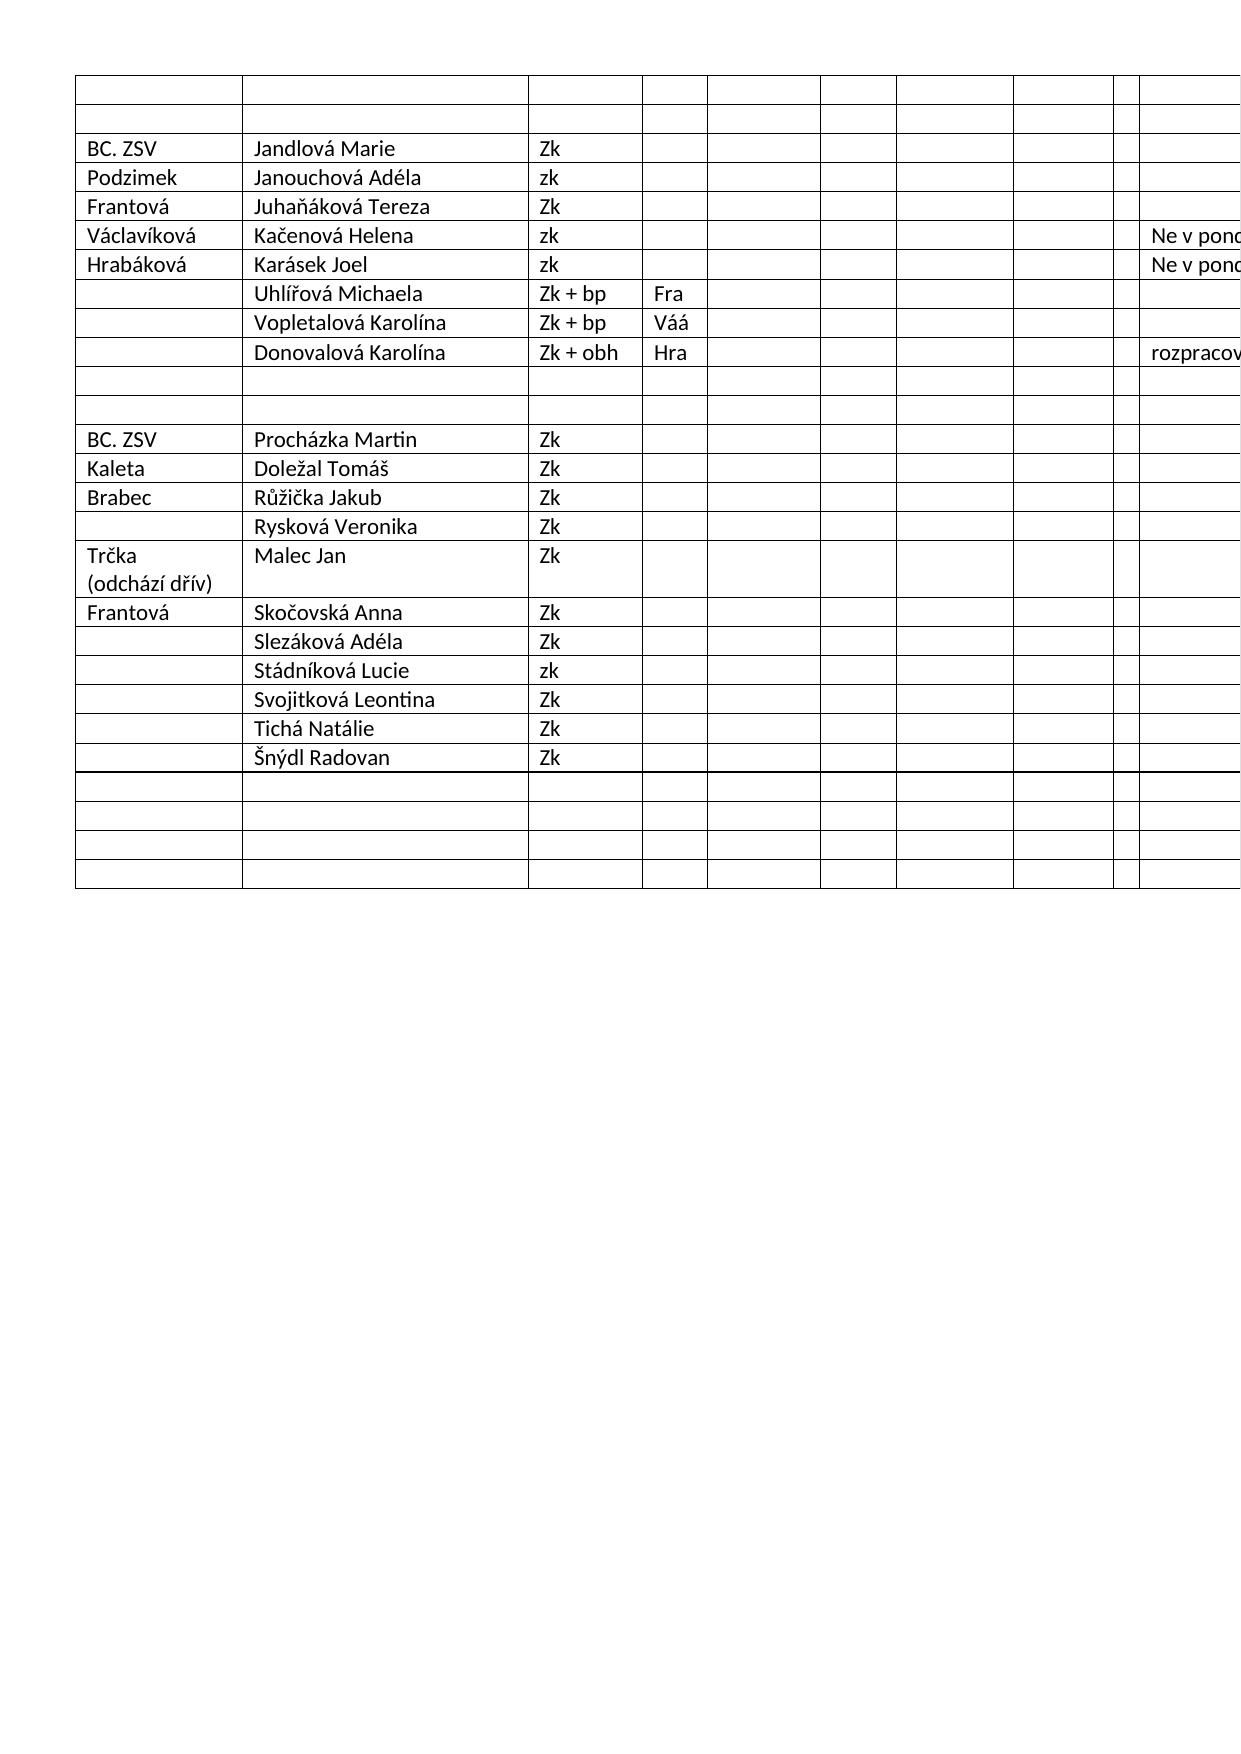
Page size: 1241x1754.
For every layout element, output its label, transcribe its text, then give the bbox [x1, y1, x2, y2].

table_cell [1140, 425, 1240, 453]
table_cell [897, 860, 1013, 888]
table_cell [821, 802, 896, 829]
table_cell [1014, 425, 1113, 453]
table_cell Zk [529, 627, 642, 655]
table_cell [643, 773, 707, 801]
table_cell [1014, 250, 1113, 278]
table_cell [643, 250, 707, 278]
table_cell Zk + bp [529, 309, 642, 337]
table_cell [821, 685, 896, 713]
table_cell [76, 512, 242, 540]
table_cell [897, 221, 1013, 249]
table_cell [821, 454, 896, 482]
table_cell [643, 425, 707, 453]
table_cell [1014, 860, 1113, 888]
table_cell [1140, 134, 1240, 162]
table_cell [821, 773, 896, 801]
table_cell [1114, 396, 1139, 424]
table_cell [529, 860, 642, 888]
table_cell [821, 280, 896, 307]
table_cell [821, 76, 896, 104]
table_cell [1014, 802, 1113, 829]
table_cell [821, 744, 896, 771]
table_cell [1140, 105, 1240, 133]
table_cell [1140, 802, 1240, 829]
table_cell Zk + bp [529, 280, 642, 307]
table_cell [821, 541, 896, 597]
table_cell [243, 367, 528, 395]
table_cell Brabec [76, 483, 242, 511]
table_cell [708, 744, 820, 771]
table_cell [243, 396, 528, 424]
table_cell [821, 598, 896, 626]
table_cell [821, 512, 896, 540]
table_cell Růžička Jakub [243, 483, 528, 511]
table_cell [76, 714, 242, 742]
table_cell [643, 396, 707, 424]
table_cell [76, 76, 242, 104]
table_cell Zk [529, 483, 642, 511]
table_cell [1114, 512, 1139, 540]
table_cell [708, 134, 820, 162]
table_cell [1140, 454, 1240, 482]
table_cell Karásek Joel [243, 250, 528, 278]
table_cell [643, 221, 707, 249]
table_cell Zk [529, 134, 642, 162]
table_cell [1114, 367, 1139, 395]
table_cell Donovalová Karolína [243, 338, 528, 366]
table_cell [76, 105, 242, 133]
table_cell [897, 598, 1013, 626]
table_cell [643, 685, 707, 713]
table_cell [243, 802, 528, 829]
table_cell [529, 105, 642, 133]
table_cell [897, 309, 1013, 337]
table_cell [708, 396, 820, 424]
table_cell [643, 744, 707, 771]
table_cell [1014, 192, 1113, 220]
table_cell [897, 512, 1013, 540]
table_cell Zk + obh [529, 338, 642, 366]
table_cell [529, 367, 642, 395]
table_cell [821, 105, 896, 133]
table_cell [1114, 425, 1139, 453]
table_cell [1140, 773, 1240, 801]
table_cell [897, 685, 1013, 713]
table_cell Kačenová Helena [243, 221, 528, 249]
table_cell [708, 221, 820, 249]
table_cell [643, 454, 707, 482]
table_cell [1140, 541, 1240, 597]
table_cell [1140, 831, 1240, 859]
table_cell Malec Jan [243, 541, 528, 597]
table_cell Podzimek [76, 163, 242, 191]
table_cell Váá [643, 309, 707, 337]
table_cell [897, 454, 1013, 482]
table_cell [1014, 367, 1113, 395]
table_cell Ne v pond. [1140, 250, 1240, 278]
table_cell [76, 367, 242, 395]
table_cell [643, 541, 707, 597]
table_cell Frantová [76, 192, 242, 220]
table_cell [1114, 598, 1139, 626]
table_cell [1014, 76, 1113, 104]
table_cell Procházka Martin [243, 425, 528, 453]
table_cell Zk [529, 454, 642, 482]
table_cell zk [529, 221, 642, 249]
table_cell [708, 860, 820, 888]
table_cell [529, 396, 642, 424]
table_cell Stádníková Lucie [243, 656, 528, 684]
table_cell [897, 627, 1013, 655]
table_cell [708, 280, 820, 307]
table_cell Rysková Veronika [243, 512, 528, 540]
table_cell [643, 656, 707, 684]
table_cell [821, 221, 896, 249]
table_cell [1114, 627, 1139, 655]
table_cell [1014, 714, 1113, 742]
table_cell [708, 163, 820, 191]
table_cell [1114, 134, 1139, 162]
table_cell [708, 831, 820, 859]
table_cell [1114, 454, 1139, 482]
table_cell [1140, 192, 1240, 220]
table_cell Kaleta [76, 454, 242, 482]
table_cell [897, 367, 1013, 395]
table_cell [1014, 685, 1113, 713]
table_cell [1114, 744, 1139, 771]
table_cell Zk [529, 598, 642, 626]
table_cell [897, 76, 1013, 104]
table_cell [529, 802, 642, 829]
table_cell [897, 773, 1013, 801]
table_cell [897, 483, 1013, 511]
table_cell [897, 105, 1013, 133]
table_cell [897, 250, 1013, 278]
table_cell [1114, 309, 1139, 337]
table_cell [1114, 656, 1139, 684]
table_cell [1014, 454, 1113, 482]
table_cell Šnýdl Radovan [243, 744, 528, 771]
table_cell [1114, 714, 1139, 742]
table_cell [1140, 714, 1240, 742]
table_cell Zk [529, 744, 642, 771]
table_cell [1014, 338, 1113, 366]
table_cell Doležal Tomáš [243, 454, 528, 482]
table_cell [708, 541, 820, 597]
table_cell [708, 250, 820, 278]
table_cell [1014, 134, 1113, 162]
table_cell Hra [643, 338, 707, 366]
table_cell [1114, 105, 1139, 133]
table_cell [708, 367, 820, 395]
table_cell [643, 512, 707, 540]
table_cell [1140, 280, 1240, 307]
table_cell [897, 163, 1013, 191]
table_cell [708, 714, 820, 742]
table_cell [821, 425, 896, 453]
table_cell Tichá Natálie [243, 714, 528, 742]
table_cell [897, 280, 1013, 307]
table_cell [1014, 627, 1113, 655]
table_cell Svojitková Leontina [243, 685, 528, 713]
table_cell Zk [529, 541, 642, 597]
table_cell [1140, 483, 1240, 511]
table_cell [708, 685, 820, 713]
table_cell [76, 309, 242, 337]
table_cell [1114, 773, 1139, 801]
table_cell [643, 192, 707, 220]
table_cell [708, 598, 820, 626]
table_cell [1114, 192, 1139, 220]
table_cell [76, 338, 242, 366]
table_cell [1140, 627, 1240, 655]
table_cell Janouchová Adéla [243, 163, 528, 191]
table_cell [76, 831, 242, 859]
table_cell [708, 105, 820, 133]
table_cell [243, 773, 528, 801]
table_cell [1114, 163, 1139, 191]
table_cell Zk [529, 685, 642, 713]
table_cell [708, 773, 820, 801]
table_cell [1014, 773, 1113, 801]
table_cell Frantová [76, 598, 242, 626]
table_cell rozpracovaná [1140, 338, 1240, 366]
table_cell Zk [529, 714, 642, 742]
table_cell zk [529, 163, 642, 191]
table_cell [1114, 831, 1139, 859]
table_cell [1140, 396, 1240, 424]
table_cell [76, 860, 242, 888]
table_cell [897, 338, 1013, 366]
table_cell [643, 367, 707, 395]
table_cell [821, 831, 896, 859]
table_cell [643, 134, 707, 162]
table_cell Zk [529, 425, 642, 453]
table_cell [1014, 221, 1113, 249]
table_cell [1114, 802, 1139, 829]
table_cell [708, 483, 820, 511]
table_cell [897, 134, 1013, 162]
table_cell Fra [643, 280, 707, 307]
table_cell [708, 627, 820, 655]
table_cell [76, 685, 242, 713]
table_cell [643, 163, 707, 191]
table_cell Ne v pond. [1140, 221, 1240, 249]
table_cell [708, 454, 820, 482]
table_cell [1114, 541, 1139, 597]
table_cell [1014, 105, 1113, 133]
table_cell [1014, 309, 1113, 337]
table_cell [76, 773, 242, 801]
table_cell Jandlová Marie [243, 134, 528, 162]
table_cell [1140, 744, 1240, 771]
table_cell [1014, 280, 1113, 307]
table_cell [821, 309, 896, 337]
table_cell [1014, 512, 1113, 540]
table_cell [243, 105, 528, 133]
table_cell [821, 338, 896, 366]
table_cell [1014, 744, 1113, 771]
table_cell [76, 280, 242, 307]
table_cell [643, 483, 707, 511]
table_cell [708, 76, 820, 104]
table_cell [76, 656, 242, 684]
table_cell zk [529, 656, 642, 684]
table_cell [1140, 309, 1240, 337]
table_cell [1140, 76, 1240, 104]
table_cell [243, 860, 528, 888]
table_cell BC. ZSV [76, 134, 242, 162]
table_cell [1140, 512, 1240, 540]
table_cell Juhaňáková Tereza [243, 192, 528, 220]
table_cell [821, 396, 896, 424]
table_cell [897, 192, 1013, 220]
table_cell [1114, 221, 1139, 249]
table_cell [643, 831, 707, 859]
table_cell [243, 76, 528, 104]
table_cell [1114, 76, 1139, 104]
table_cell Václavíková [76, 221, 242, 249]
table_cell [897, 744, 1013, 771]
table_cell Zk [529, 512, 642, 540]
table_cell [821, 860, 896, 888]
table_cell BC. ZSV [76, 425, 242, 453]
table_cell [1114, 860, 1139, 888]
table_cell [708, 338, 820, 366]
table_cell [1140, 163, 1240, 191]
table_cell [76, 627, 242, 655]
table_cell [821, 656, 896, 684]
table_cell [1140, 860, 1240, 888]
table_cell [821, 483, 896, 511]
table_cell [708, 192, 820, 220]
table_cell Slezáková Adéla [243, 627, 528, 655]
table_cell [1140, 367, 1240, 395]
table_cell [643, 860, 707, 888]
table_cell [243, 831, 528, 859]
table_cell [708, 512, 820, 540]
table_cell [529, 831, 642, 859]
table_cell [529, 773, 642, 801]
table_cell [1014, 541, 1113, 597]
table_cell [1140, 656, 1240, 684]
table_cell [1014, 831, 1113, 859]
table_cell Uhlířová Michaela [243, 280, 528, 307]
table_cell [1114, 483, 1139, 511]
table_cell Hrabáková [76, 250, 242, 278]
table_cell [1014, 396, 1113, 424]
table_cell [821, 163, 896, 191]
table_cell [643, 627, 707, 655]
table_cell Vopletalová Karolína [243, 309, 528, 337]
table_cell [1114, 280, 1139, 307]
table_cell [1114, 338, 1139, 366]
table_cell [897, 831, 1013, 859]
table_cell [643, 714, 707, 742]
table_cell [643, 105, 707, 133]
table_cell [821, 250, 896, 278]
table_cell [708, 656, 820, 684]
table_cell [821, 134, 896, 162]
table_cell [529, 76, 642, 104]
table_cell [1014, 656, 1113, 684]
table_cell [1014, 598, 1113, 626]
table_cell Skočovská Anna [243, 598, 528, 626]
table_cell [1140, 598, 1240, 626]
table_cell [897, 802, 1013, 829]
table_cell [643, 802, 707, 829]
table_cell [897, 425, 1013, 453]
table_cell [897, 541, 1013, 597]
table_cell [1014, 163, 1113, 191]
table_cell Trčka (odchází dřív) [76, 541, 242, 597]
table_cell [821, 367, 896, 395]
table_cell zk [529, 250, 642, 278]
table_cell [708, 802, 820, 829]
table_cell [76, 802, 242, 829]
table_cell [821, 192, 896, 220]
table_cell [897, 714, 1013, 742]
table_cell [643, 76, 707, 104]
table_cell [897, 396, 1013, 424]
table_cell [708, 425, 820, 453]
table_cell Zk [529, 192, 642, 220]
table_cell [821, 714, 896, 742]
table_cell [1014, 483, 1113, 511]
table_cell [76, 396, 242, 424]
table_cell [76, 744, 242, 771]
table_cell [1114, 250, 1139, 278]
table_cell [1140, 685, 1240, 713]
table_cell [897, 656, 1013, 684]
table_cell [708, 309, 820, 337]
table_cell [821, 627, 896, 655]
table_cell [643, 598, 707, 626]
table_cell [1114, 685, 1139, 713]
